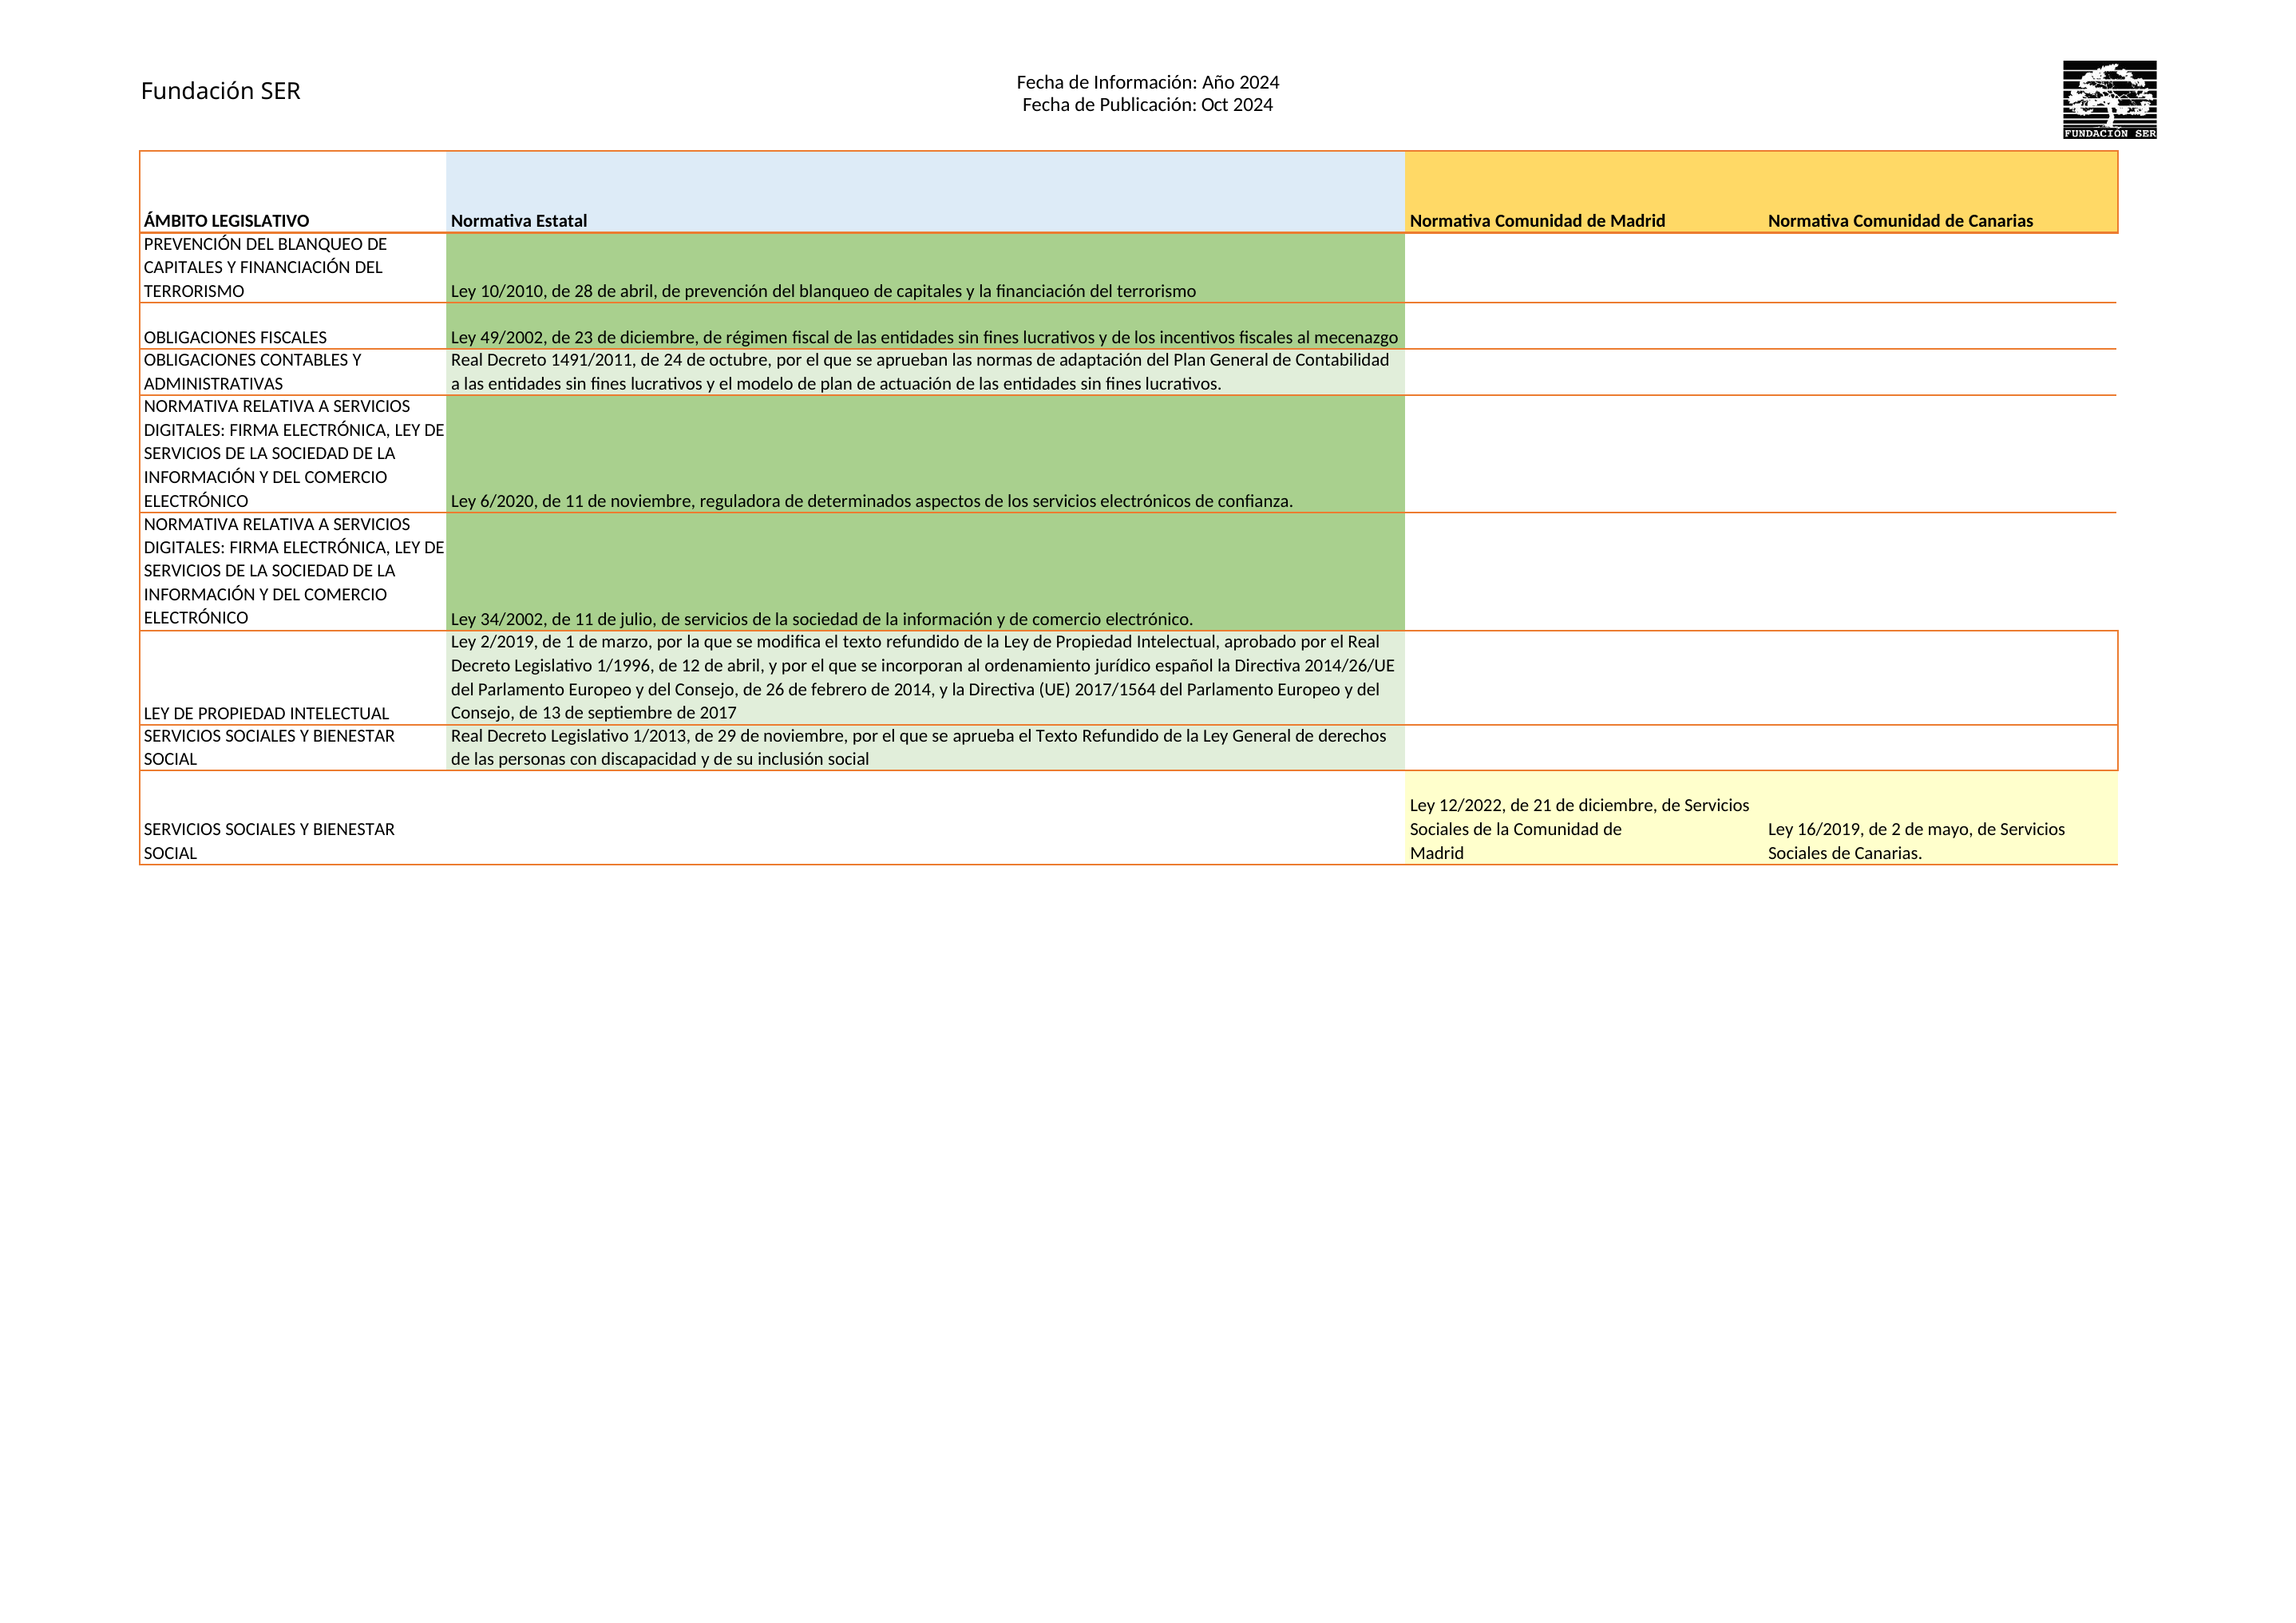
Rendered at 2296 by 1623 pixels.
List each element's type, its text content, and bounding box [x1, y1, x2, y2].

table_cell Ley 34/2002, de 11 de julio, de servicios de la sociedad de la información y de comercio electrónico. [446, 513, 1405, 630]
picture [2063, 61, 2157, 139]
table_cell NORMATIVA RELATIVA A SERVICIOS DIGITALES: FIRMA ELECTRÓNICA, LEY DE SERVICIOS DE LA SOCIEDAD DE LA INFORMACIÓN Y DEL COMERCIO ELECTRÓNICO [141, 513, 446, 630]
table_cell SERVICIOS SOCIALES Y BIENESTAR SOCIAL [141, 726, 446, 770]
table_cell Ley 12/2022, de 21 de diciembre, de Servicios Sociales de la Comunidad de Madrid [1405, 771, 1758, 864]
table_cell Ley 2/2019, de 1 de marzo, por la que se modifica el texto refundido de la Ley de Propiedad Intelectual, aprobado por el Real Decreto Legislativo 1/1996, de 12 de abril, y por el que se incorporan al ordenamiento jurídico español la Directiva 2014/26/UE del Parlamento Europeo y del Consejo, de 26 de febrero de 2014, y la Directiva (UE) 2017/1564 del Parlamento Europeo y del Consejo, de 13 de septiembre de 2017 [446, 631, 1405, 724]
table_cell PREVENCIÓN DEL BLANQUEO DE CAPITALES Y FINANCIACIÓN DEL TERRORISMO [141, 234, 446, 302]
table_cell Ley 49/2002, de 23 de diciembre, de régimen fiscal de las entidades sin fines lucrativos y de los incentivos fiscales al mecenazgo [446, 303, 1405, 348]
text Fecha de Publicación: Oct 2024 [1014, 95, 1282, 115]
table_cell [1405, 631, 2117, 724]
table_cell [1405, 234, 2118, 302]
table_header ÁMBITO LEGISLATIVO [141, 152, 446, 232]
table_cell [1405, 512, 2118, 630]
table_cell OBLIGACIONES FISCALES [141, 303, 446, 348]
table_cell Real Decreto 1491/2011, de 24 de octubre, por el que se aprueban las normas de adaptación del Plan General de Contabilidad a las entidades sin fines lucrativos y el modelo de plan de actuación de las entidades sin fines lucrativos. [446, 350, 1405, 394]
table_cell Ley 16/2019, de 2 de mayo, de Servicios Sociales de Canarias. [1758, 771, 2118, 864]
table_cell Ley 6/2020, de 11 de noviembre, reguladora de determinados aspectos de los servicios electrónicos de confianza. [446, 396, 1405, 512]
table_cell SERVICIOS SOCIALES Y BIENESTAR SOCIAL [141, 771, 1405, 864]
table_cell [1405, 348, 2118, 394]
table_header Normativa Comunidad de Madrid [1405, 152, 1758, 232]
table_header Normativa Comunidad de Canarias [1758, 152, 2117, 232]
table_header Normativa Estatal [446, 152, 1405, 232]
table_cell LEY DE PROPIEDAD INTELECTUAL [141, 631, 446, 724]
table_cell NORMATIVA RELATIVA A SERVICIOS DIGITALES: FIRMA ELECTRÓNICA, LEY DE SERVICIOS DE LA SOCIEDAD DE LA INFORMACIÓN Y DEL COMERCIO ELECTRÓNICO [141, 396, 446, 512]
table_cell [1405, 394, 2118, 512]
table_cell [1405, 302, 2118, 348]
table_cell Real Decreto Legislativo 1/2013, de 29 de noviembre, por el que se aprueba el Texto Refundido de la Ley General de derechos de las personas con discapacidad y de su inclusión social [446, 726, 1405, 770]
table_cell Ley 10/2010, de 28 de abril, de prevención del blanqueo de capitales y la financiación del terrorismo [446, 234, 1405, 302]
table_cell OBLIGACIONES CONTABLES Y ADMINISTRATIVAS [141, 350, 446, 394]
table_cell [1405, 726, 2117, 770]
text Fundación SER Fecha de Información: Año 2024 [141, 65, 2063, 95]
